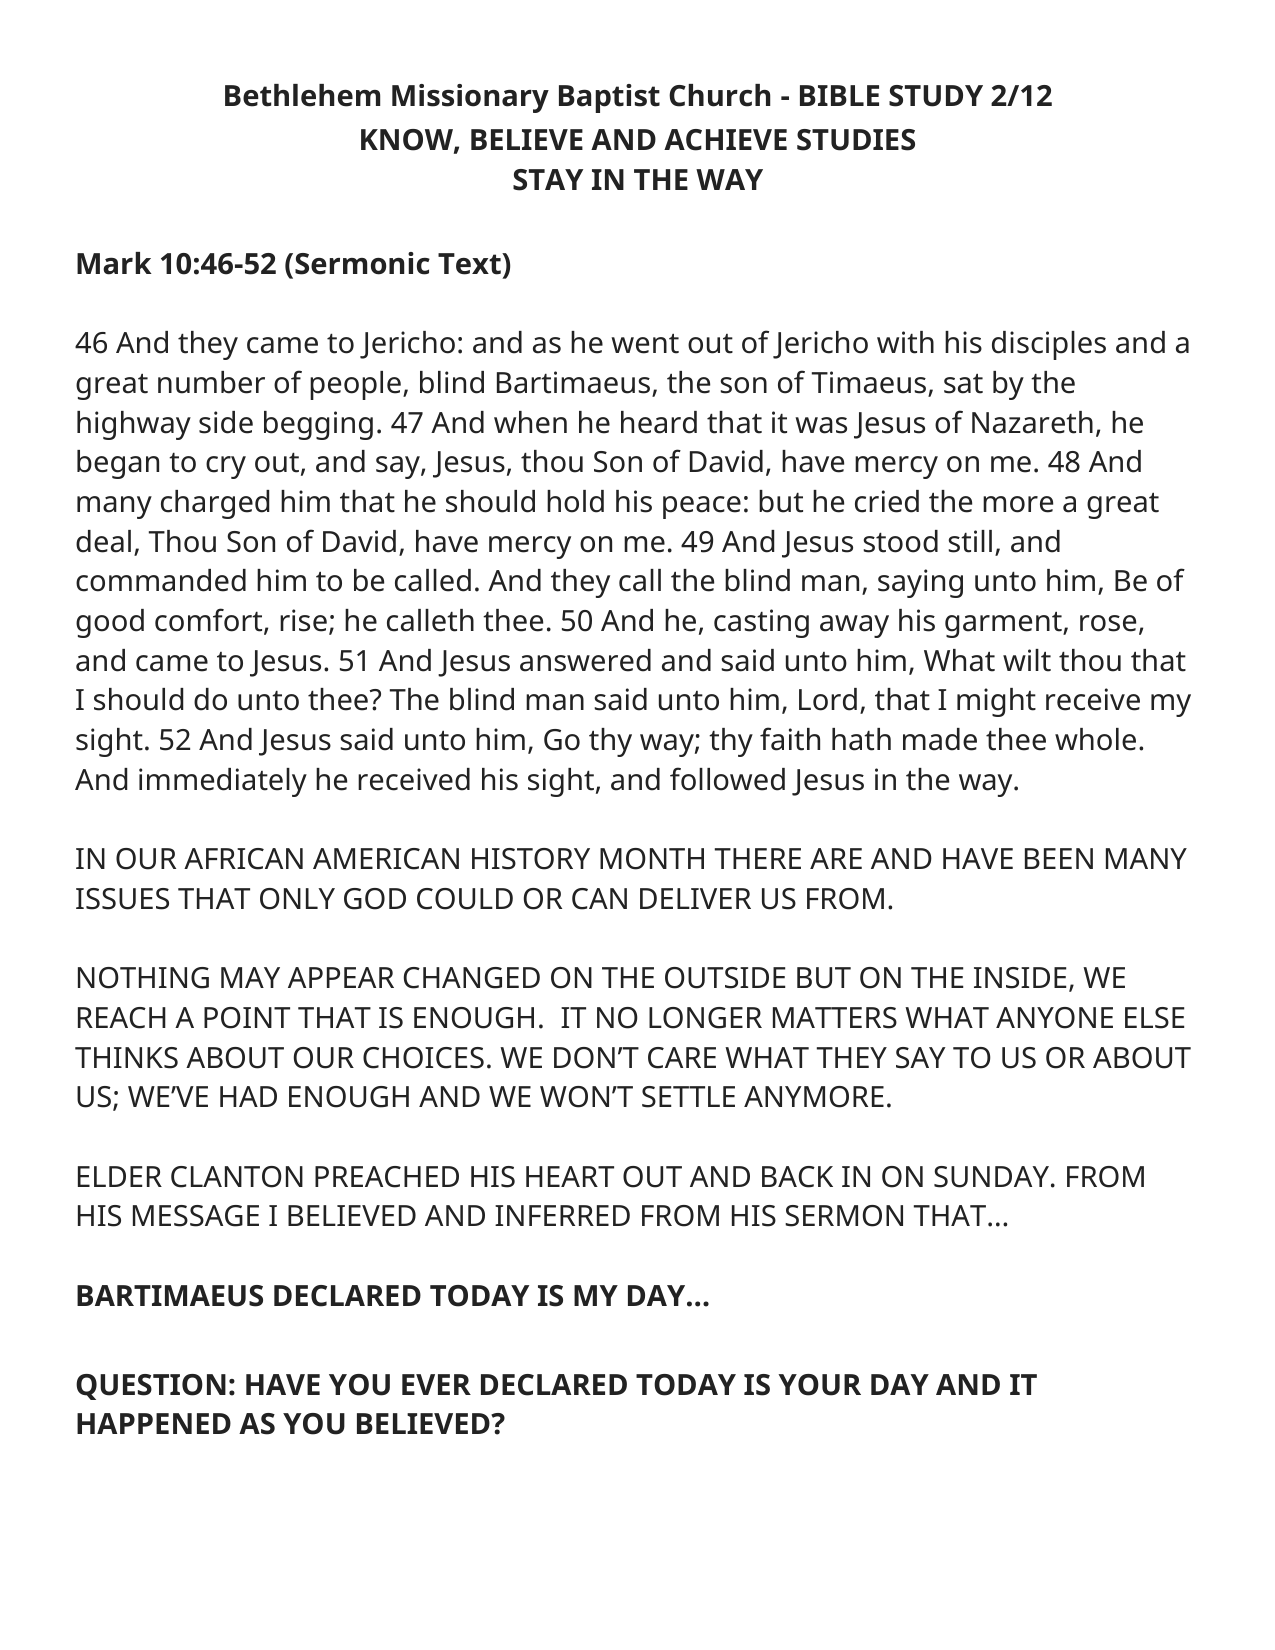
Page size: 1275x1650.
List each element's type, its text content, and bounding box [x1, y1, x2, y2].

text 46 And they came to Jericho: and as he went out of Jericho with his disciples and a great number of people, blind Bartimaeus, the son of Timaeus, sat by the highway side begging. 47 And when he heard that it was Jesus of Nazareth, he began to cry out, and say, Jesus, thou Son of David, have mercy on me. 48 And many charged him that he should hold his peace: but he cried the more a great deal, Thou Son of David, have mercy on me. 49 And Jesus stood still, and commanded him to be called. And they call the blind man, saying unto him, Be of good comfort, rise; he calleth thee. 50 And he, casting away his garment, rose, and came to Jesus. 51 And Jesus answered and said unto him, What wilt thou that I should do unto thee? The blind man said unto him, Lord, that I might receive my sight. 52 And Jesus said unto him, Go thy way; thy faith hath made thee whole. And immediately he received his sight, and followed Jesus in the way. [75, 322, 1200, 799]
text BARTIMAEUS DECLARED TODAY IS MY DAY… [75, 1275, 1200, 1315]
text NOTHING MAY APPEAR CHANGED ON THE OUTSIDE BUT ON THE INSIDE, WE REACH A POINT THAT IS ENOUGH. IT NO LONGER MATTERS WHAT ANYONE ELSE THINKS ABOUT OUR CHOICES. WE DON’T CARE WHAT THEY SAY TO US OR ABOUT US; WE’VE HAD ENOUGH AND WE WON’T SETTLE ANYMORE. [75, 957, 1200, 1116]
text Bethlehem Missionary Baptist Church - BIBLE STUDY 2/12 [75, 75, 1200, 115]
text STAY IN THE WAY [75, 159, 1200, 199]
text ELDER CLANTON PREACHED HIS HEART OUT AND BACK IN ON SUNDAY. FROM HIS MESSAGE I BELIEVED AND INFERRED FROM HIS SERMON THAT… [75, 1156, 1200, 1235]
text IN OUR AFRICAN AMERICAN HISTORY MONTH THERE ARE AND HAVE BEEN MANY ISSUES THAT ONLY GOD COULD OR CAN DELIVER US FROM. [75, 838, 1200, 918]
text QUESTION: HAVE YOU EVER DECLARED TODAY IS YOUR DAY AND IT HAPPENED AS YOU BELIEVED? [75, 1364, 1200, 1443]
text Mark 10:46-52 (Sermonic Text) [75, 243, 1200, 283]
text KNOW, BELIEVE AND ACHIEVE STUDIES [75, 119, 1200, 159]
